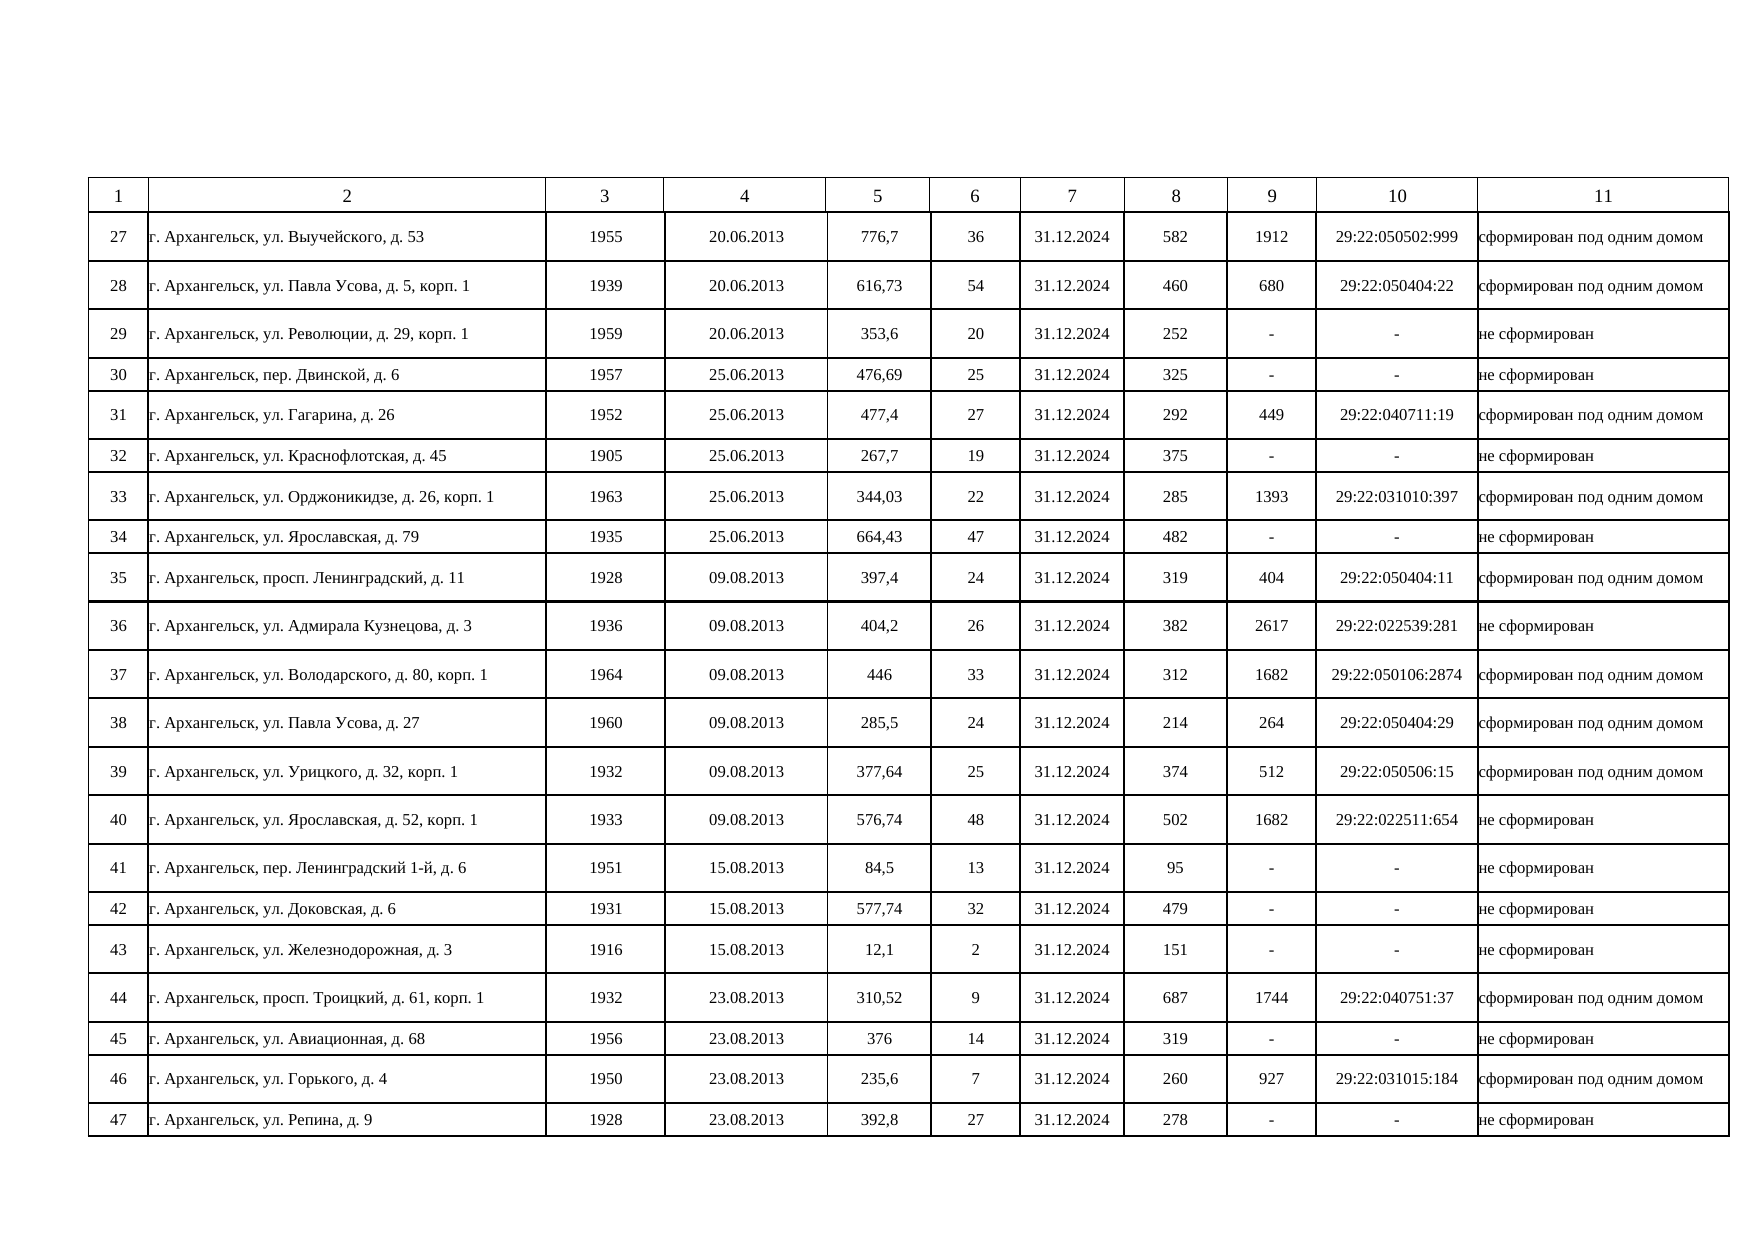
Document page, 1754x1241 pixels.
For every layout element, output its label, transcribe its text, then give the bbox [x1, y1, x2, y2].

table_cell г. Архангельск, ул. Репина, д. 9 [149, 1104, 545, 1135]
table_cell 12,1 [828, 926, 930, 972]
table_cell 7 [932, 1056, 1019, 1102]
table_header 9 [1228, 178, 1316, 211]
table_cell 31.12.2024 [1021, 796, 1123, 843]
table_cell г. Архангельск, просп. Ленинградский, д. 11 [149, 554, 545, 600]
table_cell 278 [1125, 1104, 1226, 1135]
table_cell 84,5 [828, 845, 930, 891]
table_cell 47 [932, 521, 1019, 552]
table_cell 29:22:031015:184 [1317, 1056, 1477, 1102]
table_cell не сформирован [1479, 359, 1728, 389]
table_cell не сформирован [1479, 603, 1728, 649]
table_cell - [1228, 310, 1315, 357]
table_cell 15.08.2013 [666, 845, 827, 891]
table_cell 1933 [547, 796, 664, 843]
table_cell 31.12.2024 [1021, 554, 1123, 600]
table_cell - [1228, 845, 1315, 891]
table_cell г. Архангельск, ул. Доковская, д. 6 [149, 893, 545, 924]
table_cell г. Архангельск, ул. Павла Усова, д. 5, корп. 1 [149, 262, 545, 308]
table_cell 33 [89, 473, 147, 519]
table_cell - [1228, 893, 1315, 924]
table_cell 45 [89, 1023, 147, 1053]
table_cell 37 [89, 651, 147, 697]
table_cell 32 [932, 893, 1019, 924]
table_cell 29:22:050506:15 [1317, 748, 1477, 794]
table_cell 1960 [547, 699, 664, 746]
table_cell 664,43 [828, 521, 930, 552]
table_cell 15.08.2013 [666, 926, 827, 972]
table_cell 1928 [547, 554, 664, 600]
table_cell г. Архангельск, ул. Гагарина, д. 26 [149, 392, 545, 438]
table_cell 577,74 [828, 893, 930, 924]
table_cell 31.12.2024 [1021, 521, 1123, 552]
table_cell 687 [1125, 974, 1226, 1021]
table_cell 1957 [547, 359, 664, 389]
table_cell 376 [828, 1023, 930, 1053]
table_cell - [1228, 926, 1315, 972]
table_cell 582 [1125, 213, 1226, 260]
table_cell 927 [1228, 1056, 1315, 1102]
table_cell 1952 [547, 392, 664, 438]
table_cell 24 [932, 554, 1019, 600]
table_cell - [1317, 893, 1477, 924]
table_cell 20.06.2013 [666, 213, 827, 260]
table_cell г. Архангельск, ул. Орджоникидзе, д. 26, корп. 1 [149, 473, 545, 519]
table_cell - [1317, 845, 1477, 891]
table_cell 31.12.2024 [1021, 440, 1123, 471]
table_header 7 [1021, 178, 1124, 211]
table_cell 476,69 [828, 359, 930, 389]
table_cell 20.06.2013 [666, 262, 827, 308]
table_cell 319 [1125, 1023, 1226, 1053]
table_cell 09.08.2013 [666, 651, 827, 697]
table_header 3 [546, 178, 663, 211]
table_cell 319 [1125, 554, 1226, 600]
table_cell 1959 [547, 310, 664, 357]
table_cell - [1317, 1023, 1477, 1053]
table_cell 1682 [1228, 796, 1315, 843]
table_cell 325 [1125, 359, 1226, 389]
table_cell 31.12.2024 [1021, 392, 1123, 438]
table_cell - [1317, 359, 1477, 389]
table_header 5 [826, 178, 929, 211]
table_cell г. Архангельск, ул. Ярославская, д. 52, корп. 1 [149, 796, 545, 843]
table_cell сформирован под одним домом [1479, 748, 1728, 794]
table_cell 09.08.2013 [666, 554, 827, 600]
table_cell не сформирован [1479, 440, 1728, 471]
table_cell 397,4 [828, 554, 930, 600]
table_cell 36 [932, 213, 1019, 260]
table_cell 24 [932, 699, 1019, 746]
table_cell 285,5 [828, 699, 930, 746]
table_cell 1931 [547, 893, 664, 924]
table_cell 31.12.2024 [1021, 1056, 1123, 1102]
table_cell 42 [89, 893, 147, 924]
table_cell не сформирован [1479, 1023, 1728, 1053]
table_cell 1955 [547, 213, 664, 260]
table_header 6 [930, 178, 1020, 211]
table_cell 31.12.2024 [1021, 926, 1123, 972]
table_cell - [1317, 1104, 1477, 1135]
table_cell не сформирован [1479, 310, 1728, 357]
table_cell 1936 [547, 603, 664, 649]
table_cell 9 [932, 974, 1019, 1021]
table_cell сформирован под одним домом [1479, 699, 1728, 746]
table_cell 446 [828, 651, 930, 697]
table_cell - [1228, 440, 1315, 471]
table_cell 43 [89, 926, 147, 972]
table_cell г. Архангельск, ул. Павла Усова, д. 27 [149, 699, 545, 746]
table_cell не сформирован [1479, 796, 1728, 843]
table_cell 44 [89, 974, 147, 1021]
table_cell 32 [89, 440, 147, 471]
table_cell 31.12.2024 [1021, 213, 1123, 260]
table_cell 40 [89, 796, 147, 843]
table_cell 25 [932, 359, 1019, 389]
table_cell 1956 [547, 1023, 664, 1053]
table_cell 29:22:050404:11 [1317, 554, 1477, 600]
table_cell г. Архангельск, ул. Краснофлотская, д. 45 [149, 440, 545, 471]
table_cell - [1317, 521, 1477, 552]
table_cell 29:22:050106:2874 [1317, 651, 1477, 697]
table_cell 353,6 [828, 310, 930, 357]
table_cell 29:22:022511:654 [1317, 796, 1477, 843]
table_cell г. Архангельск, ул. Революции, д. 29, корп. 1 [149, 310, 545, 357]
table_cell 482 [1125, 521, 1226, 552]
table_cell г. Архангельск, пер. Ленинградский 1-й, д. 6 [149, 845, 545, 891]
table_cell 267,7 [828, 440, 930, 471]
table_cell 382 [1125, 603, 1226, 649]
table_cell 25.06.2013 [666, 440, 827, 471]
table_cell 2 [932, 926, 1019, 972]
table_cell 31.12.2024 [1021, 262, 1123, 308]
table_cell г. Архангельск, пер. Двинской, д. 6 [149, 359, 545, 389]
table_header 1 [89, 178, 148, 211]
table_cell 39 [89, 748, 147, 794]
table_cell 1951 [547, 845, 664, 891]
table_header 10 [1317, 178, 1477, 211]
table_cell 151 [1125, 926, 1226, 972]
table_cell 29:22:031010:397 [1317, 473, 1477, 519]
table_cell 31.12.2024 [1021, 974, 1123, 1021]
table_cell 374 [1125, 748, 1226, 794]
table_cell 31.12.2024 [1021, 310, 1123, 357]
table_cell 27 [932, 1104, 1019, 1135]
table_cell 31.12.2024 [1021, 893, 1123, 924]
table_cell - [1228, 521, 1315, 552]
table_cell 477,4 [828, 392, 930, 438]
table_cell 29:22:040751:37 [1317, 974, 1477, 1021]
table_cell г. Архангельск, ул. Авиационная, д. 68 [149, 1023, 545, 1053]
table_cell - [1317, 440, 1477, 471]
table_cell 260 [1125, 1056, 1226, 1102]
table_cell 38 [89, 699, 147, 746]
table_cell - [1228, 1023, 1315, 1053]
table_cell 20.06.2013 [666, 310, 827, 357]
table_cell 214 [1125, 699, 1226, 746]
table_cell 31.12.2024 [1021, 651, 1123, 697]
table_cell 29:22:050404:22 [1317, 262, 1477, 308]
table_cell 47 [89, 1104, 147, 1135]
table_cell 235,6 [828, 1056, 930, 1102]
table_cell не сформирован [1479, 926, 1728, 972]
table_cell 460 [1125, 262, 1226, 308]
table_cell 19 [932, 440, 1019, 471]
table_cell 449 [1228, 392, 1315, 438]
table_cell 31.12.2024 [1021, 1104, 1123, 1135]
table_cell 23.08.2013 [666, 1104, 827, 1135]
table_cell 48 [932, 796, 1019, 843]
table_cell 502 [1125, 796, 1226, 843]
table_cell 09.08.2013 [666, 603, 827, 649]
table_cell не сформирован [1479, 845, 1728, 891]
table_cell 25 [932, 748, 1019, 794]
table_cell сформирован под одним домом [1479, 974, 1728, 1021]
table_cell 31.12.2024 [1021, 845, 1123, 891]
table_cell 29 [89, 310, 147, 357]
table_cell г. Архангельск, ул. Володарского, д. 80, корп. 1 [149, 651, 545, 697]
table_cell 34 [89, 521, 147, 552]
table_cell 09.08.2013 [666, 796, 827, 843]
table_cell 15.08.2013 [666, 893, 827, 924]
table_cell 29:22:050502:999 [1317, 213, 1477, 260]
table_cell 1916 [547, 926, 664, 972]
table_cell 20 [932, 310, 1019, 357]
table_cell 310,52 [828, 974, 930, 1021]
table_cell не сформирован [1479, 521, 1728, 552]
table_cell 54 [932, 262, 1019, 308]
table_header 4 [664, 178, 825, 211]
table_cell 31.12.2024 [1021, 473, 1123, 519]
table_cell сформирован под одним домом [1479, 213, 1728, 260]
table_cell 512 [1228, 748, 1315, 794]
table_cell 31.12.2024 [1021, 1023, 1123, 1053]
table_cell сформирован под одним домом [1479, 473, 1728, 519]
table_cell 776,7 [828, 213, 930, 260]
table_cell г. Архангельск, просп. Троицкий, д. 61, корп. 1 [149, 974, 545, 1021]
table_cell 29:22:022539:281 [1317, 603, 1477, 649]
table_cell 14 [932, 1023, 1019, 1053]
table_cell 264 [1228, 699, 1315, 746]
table_cell 312 [1125, 651, 1226, 697]
table_cell сформирован под одним домом [1479, 1056, 1728, 1102]
table_cell г. Архангельск, ул. Железнодорожная, д. 3 [149, 926, 545, 972]
table_cell сформирован под одним домом [1479, 262, 1728, 308]
table_cell 285 [1125, 473, 1226, 519]
table_cell 27 [932, 392, 1019, 438]
table_cell 392,8 [828, 1104, 930, 1135]
table_cell 1939 [547, 262, 664, 308]
table_cell г. Архангельск, ул. Выучейского, д. 53 [149, 213, 545, 260]
table_cell 23.08.2013 [666, 974, 827, 1021]
table_cell 41 [89, 845, 147, 891]
table_cell г. Архангельск, ул. Адмирала Кузнецова, д. 3 [149, 603, 545, 649]
table_cell 29:22:040711:19 [1317, 392, 1477, 438]
table_cell - [1317, 926, 1477, 972]
table_cell 344,03 [828, 473, 930, 519]
table_cell 25.06.2013 [666, 392, 827, 438]
table_cell 1932 [547, 974, 664, 1021]
table_cell 680 [1228, 262, 1315, 308]
table_cell 22 [932, 473, 1019, 519]
table_cell 375 [1125, 440, 1226, 471]
table_cell не сформирован [1479, 1104, 1728, 1135]
table_cell 1963 [547, 473, 664, 519]
table_cell - [1317, 310, 1477, 357]
table_cell г. Архангельск, ул. Урицкого, д. 32, корп. 1 [149, 748, 545, 794]
table_cell 252 [1125, 310, 1226, 357]
table_cell 26 [932, 603, 1019, 649]
table_cell сформирован под одним домом [1479, 554, 1728, 600]
table_cell 292 [1125, 392, 1226, 438]
table_cell сформирован под одним домом [1479, 651, 1728, 697]
table_cell 576,74 [828, 796, 930, 843]
table_cell 25.06.2013 [666, 359, 827, 389]
table_cell 1928 [547, 1104, 664, 1135]
table_cell 616,73 [828, 262, 930, 308]
table_cell 28 [89, 262, 147, 308]
table_cell г. Архангельск, ул. Горького, д. 4 [149, 1056, 545, 1102]
table_cell 1950 [547, 1056, 664, 1102]
table_header 2 [149, 178, 545, 211]
table_cell 1393 [1228, 473, 1315, 519]
table_cell 1905 [547, 440, 664, 471]
table_cell 1935 [547, 521, 664, 552]
table_header 11 [1478, 178, 1728, 211]
table_cell - [1228, 1104, 1315, 1135]
table_cell 31.12.2024 [1021, 603, 1123, 649]
table_cell 13 [932, 845, 1019, 891]
table_cell 36 [89, 603, 147, 649]
table_cell 31.12.2024 [1021, 748, 1123, 794]
table_cell 31.12.2024 [1021, 699, 1123, 746]
table_cell 23.08.2013 [666, 1023, 827, 1053]
table_cell 1682 [1228, 651, 1315, 697]
table_cell 1912 [1228, 213, 1315, 260]
table_cell 30 [89, 359, 147, 389]
table_cell г. Архангельск, ул. Ярославская, д. 79 [149, 521, 545, 552]
table_cell 09.08.2013 [666, 699, 827, 746]
table_cell 25.06.2013 [666, 473, 827, 519]
table_cell 23.08.2013 [666, 1056, 827, 1102]
table_cell 1932 [547, 748, 664, 794]
table_cell 1964 [547, 651, 664, 697]
table_cell не сформирован [1479, 893, 1728, 924]
table_cell 29:22:050404:29 [1317, 699, 1477, 746]
table_cell 31 [89, 392, 147, 438]
table_cell 33 [932, 651, 1019, 697]
table_cell 25.06.2013 [666, 521, 827, 552]
table_cell 2617 [1228, 603, 1315, 649]
table_cell 09.08.2013 [666, 748, 827, 794]
table_cell 479 [1125, 893, 1226, 924]
table_cell сформирован под одним домом [1479, 392, 1728, 438]
table_cell 31.12.2024 [1021, 359, 1123, 389]
table_cell 377,64 [828, 748, 930, 794]
table_cell 46 [89, 1056, 147, 1102]
table_cell 1744 [1228, 974, 1315, 1021]
table_cell - [1228, 359, 1315, 389]
table_header 8 [1125, 178, 1227, 211]
table_cell 35 [89, 554, 147, 600]
table_cell 404,2 [828, 603, 930, 649]
table_cell 27 [89, 213, 147, 260]
table_cell 404 [1228, 554, 1315, 600]
table_cell 95 [1125, 845, 1226, 891]
